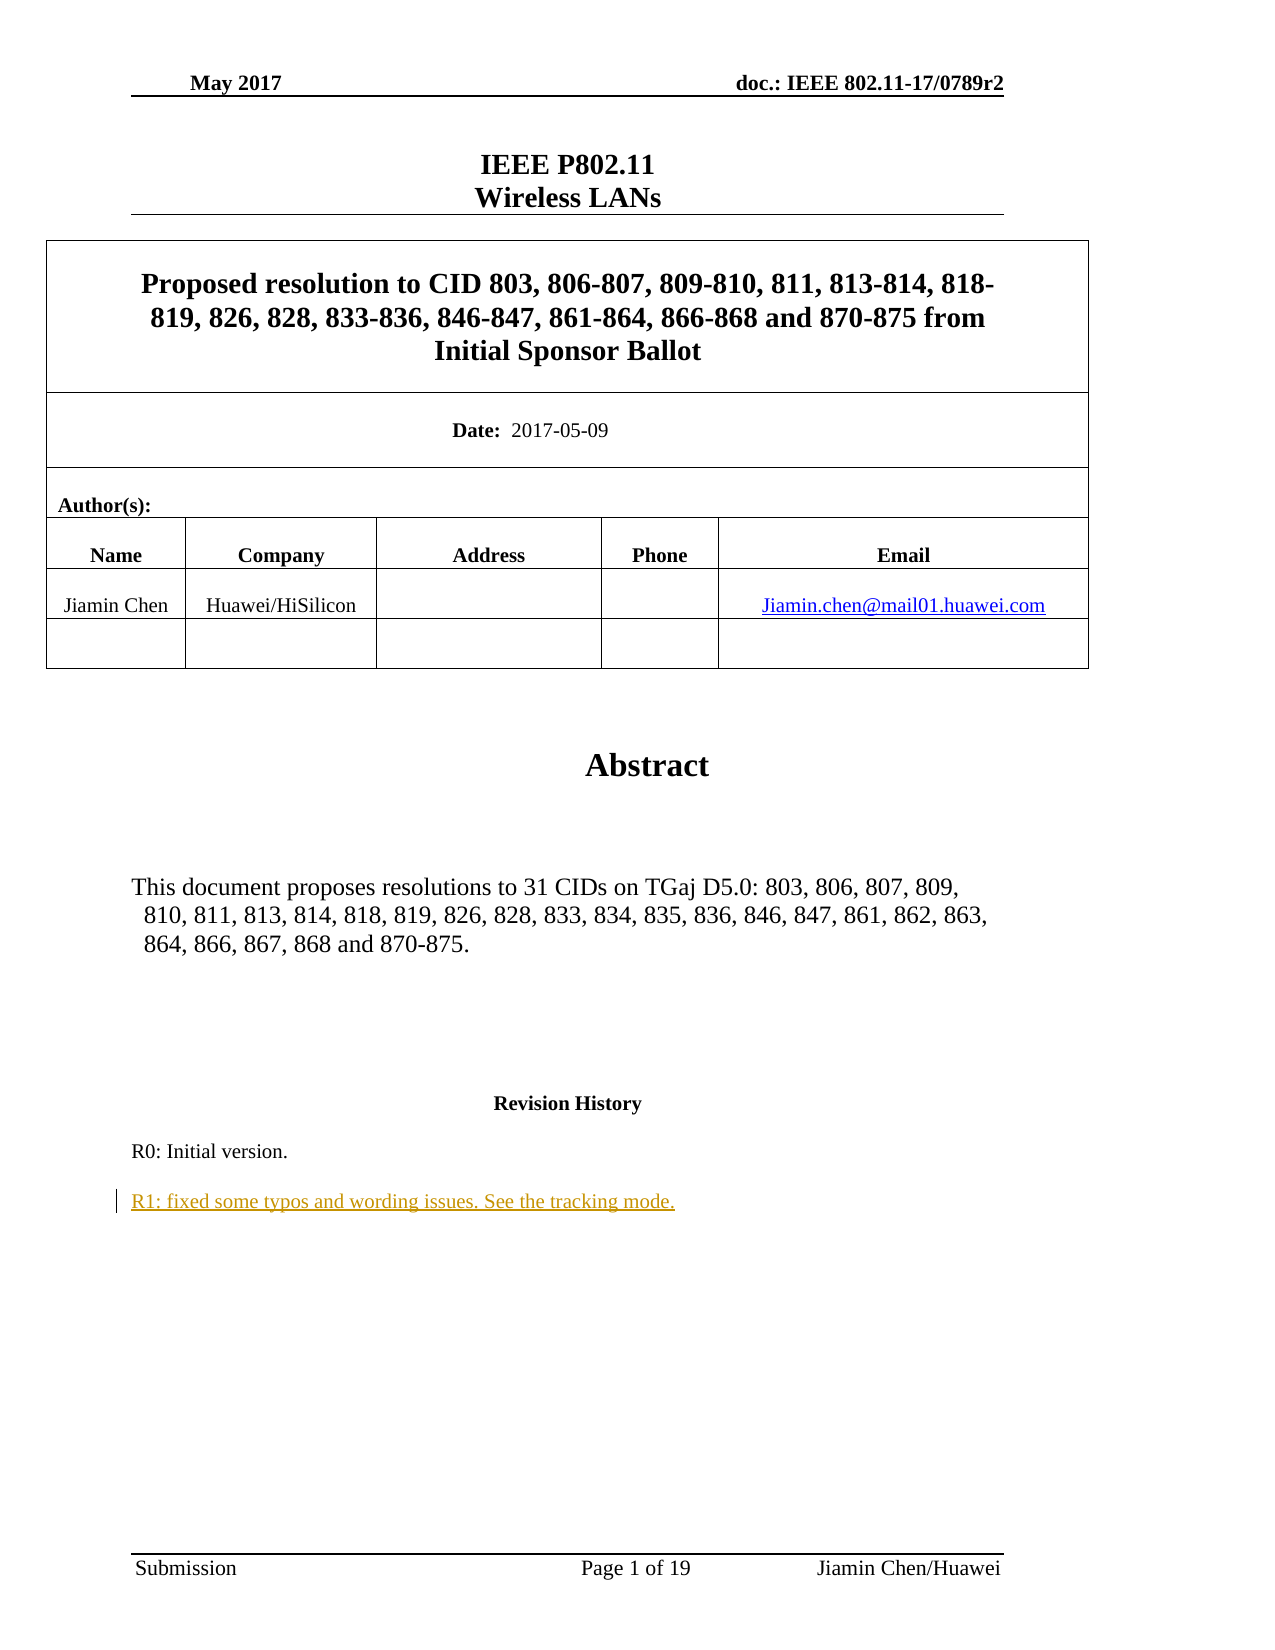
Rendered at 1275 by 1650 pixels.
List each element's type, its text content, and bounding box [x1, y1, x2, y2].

table_cell Name [47, 518, 185, 567]
table_cell Date: 2017-05-09 [47, 393, 1088, 467]
table_cell [47, 619, 185, 668]
table_header Proposed resolution to CID 803, 806-807, 809-810, 811, 813-814, 818-819, 826, 828, 833-836, 846-847, 861-864, 866-868 and 870-875 from Initial Sponsor Ballot [47, 241, 1088, 392]
text This document proposes resolutions to 31 CIDs on TGaj D5.0: 803, 806, 807, 809, 810, 811, 813, 814, 818, 819, 826, 828, 833, 834, 835, 836, 846, 847, 861, 862, 863, 864, 866, 867, 868 and 870-875. [131, 872, 1004, 958]
text R0: Initial version. [131, 1139, 1004, 1163]
text IEEE P802.11 Wireless LANs [131, 147, 1004, 214]
table_cell Email [719, 518, 1088, 567]
table_cell [377, 569, 601, 617]
table_cell Company [186, 518, 376, 567]
text Revision History [131, 1090, 1004, 1114]
table_cell [602, 619, 718, 668]
table_cell Phone [602, 518, 718, 567]
table_cell Jiamin.chen@mail01.huawei.com [719, 569, 1088, 617]
table_cell [186, 619, 376, 668]
table_cell [377, 619, 601, 668]
text Abstract [131, 745, 1004, 783]
table_cell [719, 619, 1088, 668]
table_cell Huawei/HiSilicon [186, 569, 376, 617]
table_cell Jiamin Chen [47, 569, 185, 617]
table_cell [602, 569, 718, 617]
table_cell Address [377, 518, 601, 567]
table_cell Author(s): [47, 468, 1088, 517]
